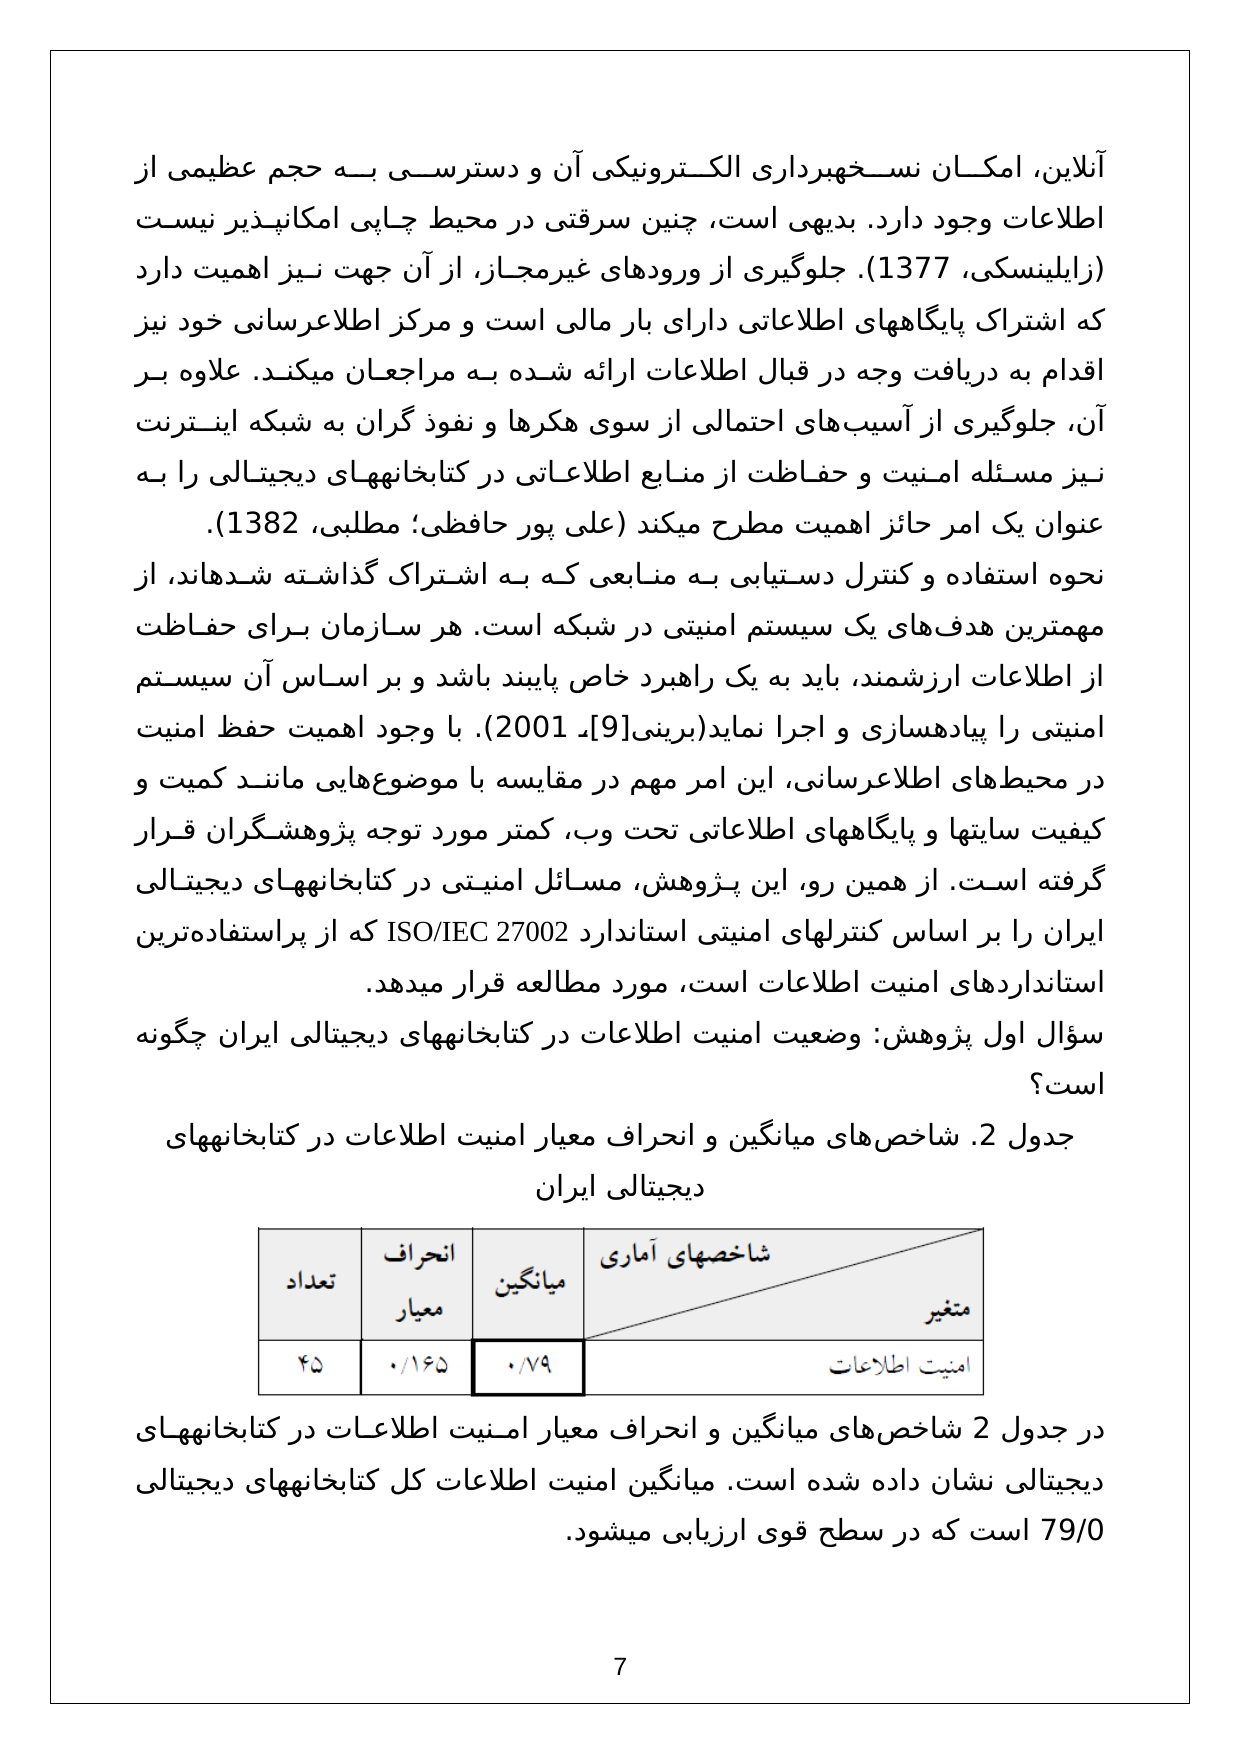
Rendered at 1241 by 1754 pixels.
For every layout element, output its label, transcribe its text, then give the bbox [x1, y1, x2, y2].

text در جدول 2 شاخص‌های میانگین و انحراف معیار امنیت اطلاعات در کتابخانه‎های دیجیتالی نشان داده شده است. میانگین امنیت اطلاعات کل کتابخانه‎های دیجیتالی 79/0 است که در سطح قوی ارزیابی می‎شود. [135, 1412, 1105, 1548]
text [135, 150, 1105, 541]
text جدول 2. شاخص‌های میانگین و انحراف معیار امنیت اطلاعات در کتابخانه‎های دیجیتالی ایران [135, 1118, 1105, 1203]
text نحوه استفاده و کنترل دستیابی به منابعی که به اشتراک گذاشته شده‎اند، از مهم‎ترین هدف‌های یک سیستم امنیتی در شبکه است. هر سازمان برای حفاظت از اطلاعات ارزشمند، باید به یک راهبرد خاص پایبند باشد و بر اساس آن سیستم امنیتی را پیاده‎سازی و اجرا نماید(برینی[9]، 2001). با وجود اهمیت حفظ امنیت در محیط‌های اطلاع‎رسانی، این امر مهم در مقایسه با موضوع‌هایی مانند کمیت و کیفیت سایتها و پایگاه‎های اطلاعاتی تحت وب، کمتر مورد توجه پژوهشگران قرار گرفته است. از همین رو، این پژوهش، مسائل امنیتی در کتابخانه‎های دیجیتالی ایران را بر اساس کنترلهای امنیتی استاندارد ISO/IEC 27002 که از پراستفاده‌ترین استاندارد‎های امنیت اطلاعات است، مورد مطالعه قرار می‎دهد. [135, 557, 1105, 999]
text سؤال اول پژوهش: وضعیت امنیت اطلاعات در کتابخانه‎های دیجیتالی ایران چگونه است؟ [135, 1016, 1105, 1101]
